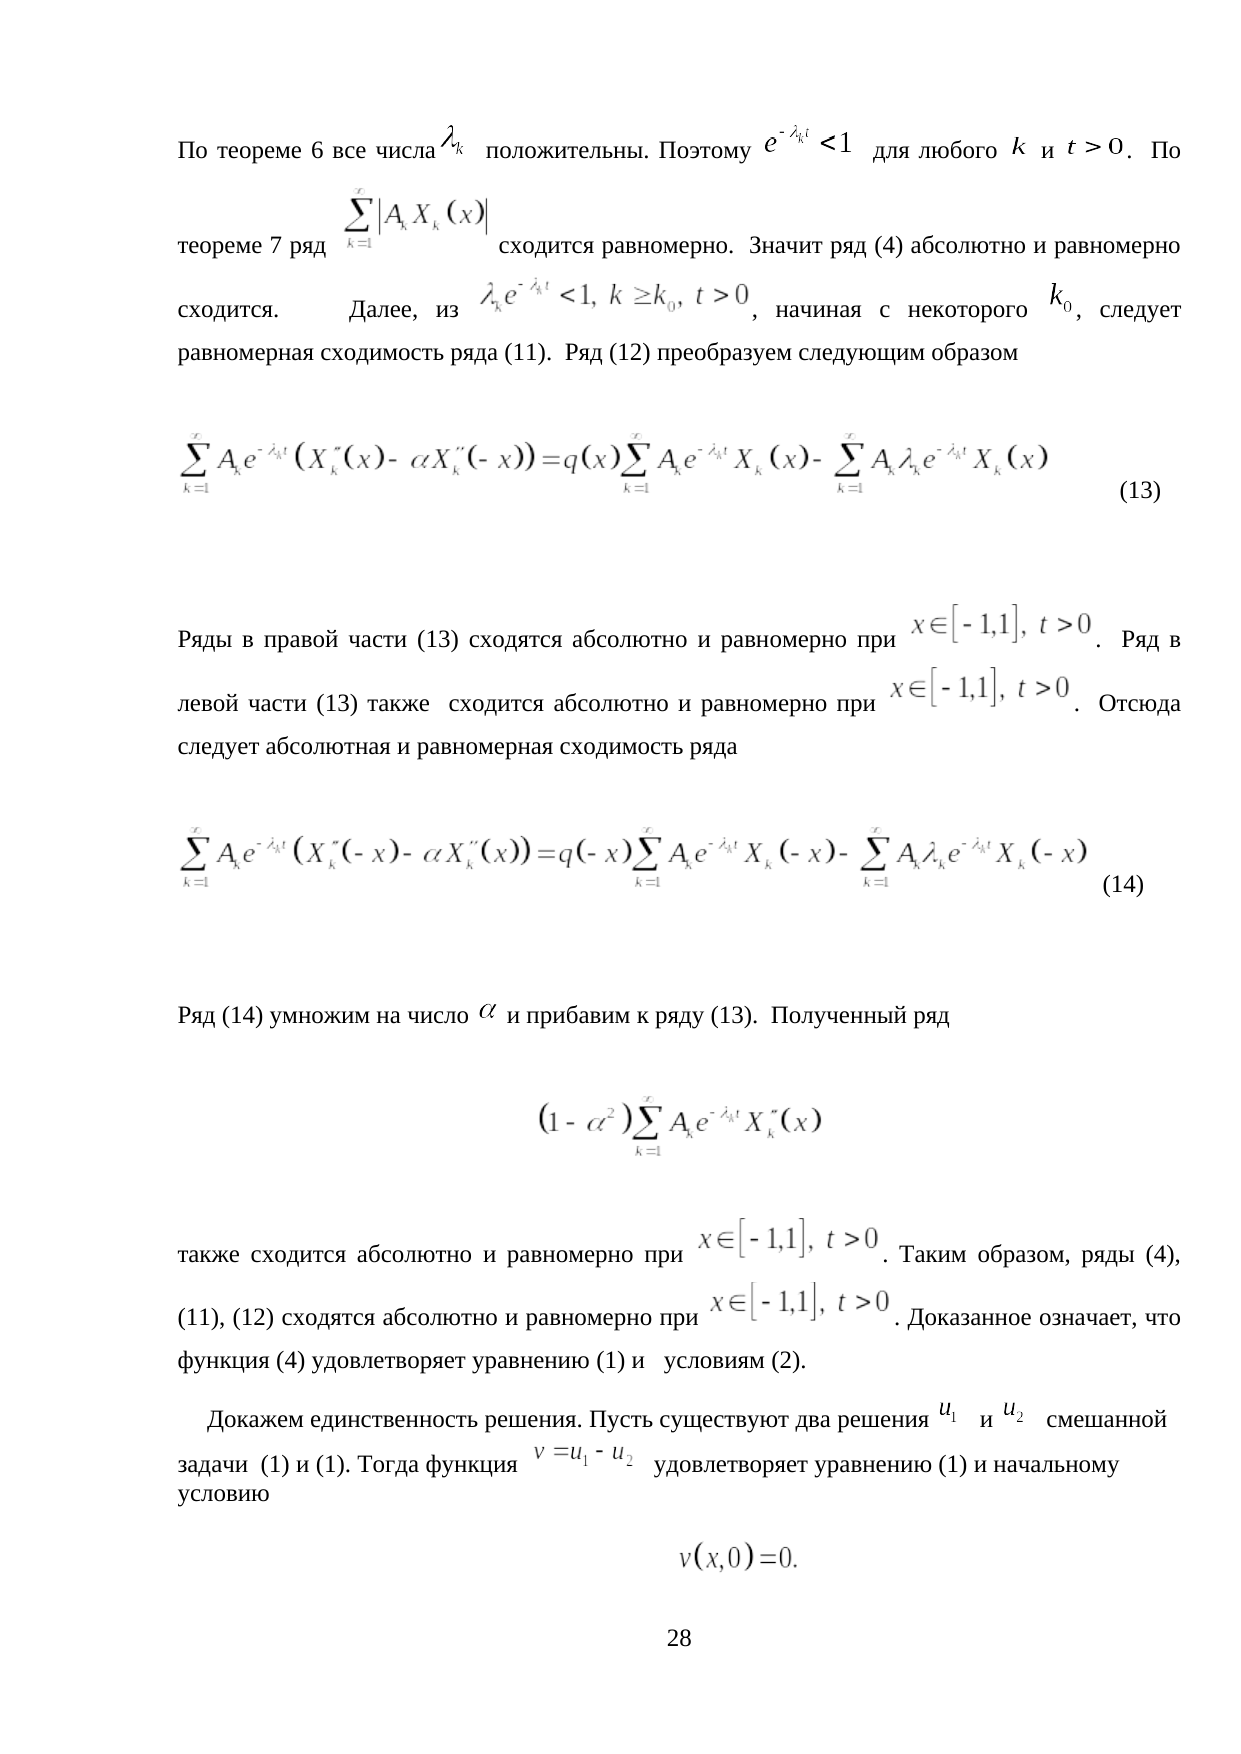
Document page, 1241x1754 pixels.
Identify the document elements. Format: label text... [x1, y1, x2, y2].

list (13) [177, 423, 1181, 503]
text Докажем единственность решения. Пусть существуют два решения и смешанной задачи (1) и (1). Тогда функция удовлетворяет уравнению (1) и начальному условию [177, 1389, 1181, 1506]
list Ряд (14) умножим на число и прибавим к ряду (13). Полученный ряд [177, 998, 1181, 1029]
list также сходится абсолютно и равномерно при . Таким образом, ряды (4), (11), (12) сходятся абсолютно и равномерно при . Доказанное означает, что функция (4) удовлетворяет уравнению (1) и условиям (2). [177, 1218, 1181, 1374]
list (14) [177, 817, 1181, 898]
list По теореме 6 все числа положительны. Поэтому для любого и . По теореме 7 ряд сходится равномерно. Значит ряд (4) абсолютно и равномерно сходится. Далее, из , начиная с некоторого , следует равномерная сходимость ряда (11). Ряд (12) преобразуем следующим образом [177, 118, 1181, 366]
list Ряды в правой части (13) сходятся абсолютно и равномерно при . Ряд в левой части (13) также сходится абсолютно и равномерно при . Отсюда следует абсолютная и равномерная сходимость ряда [177, 604, 1181, 760]
